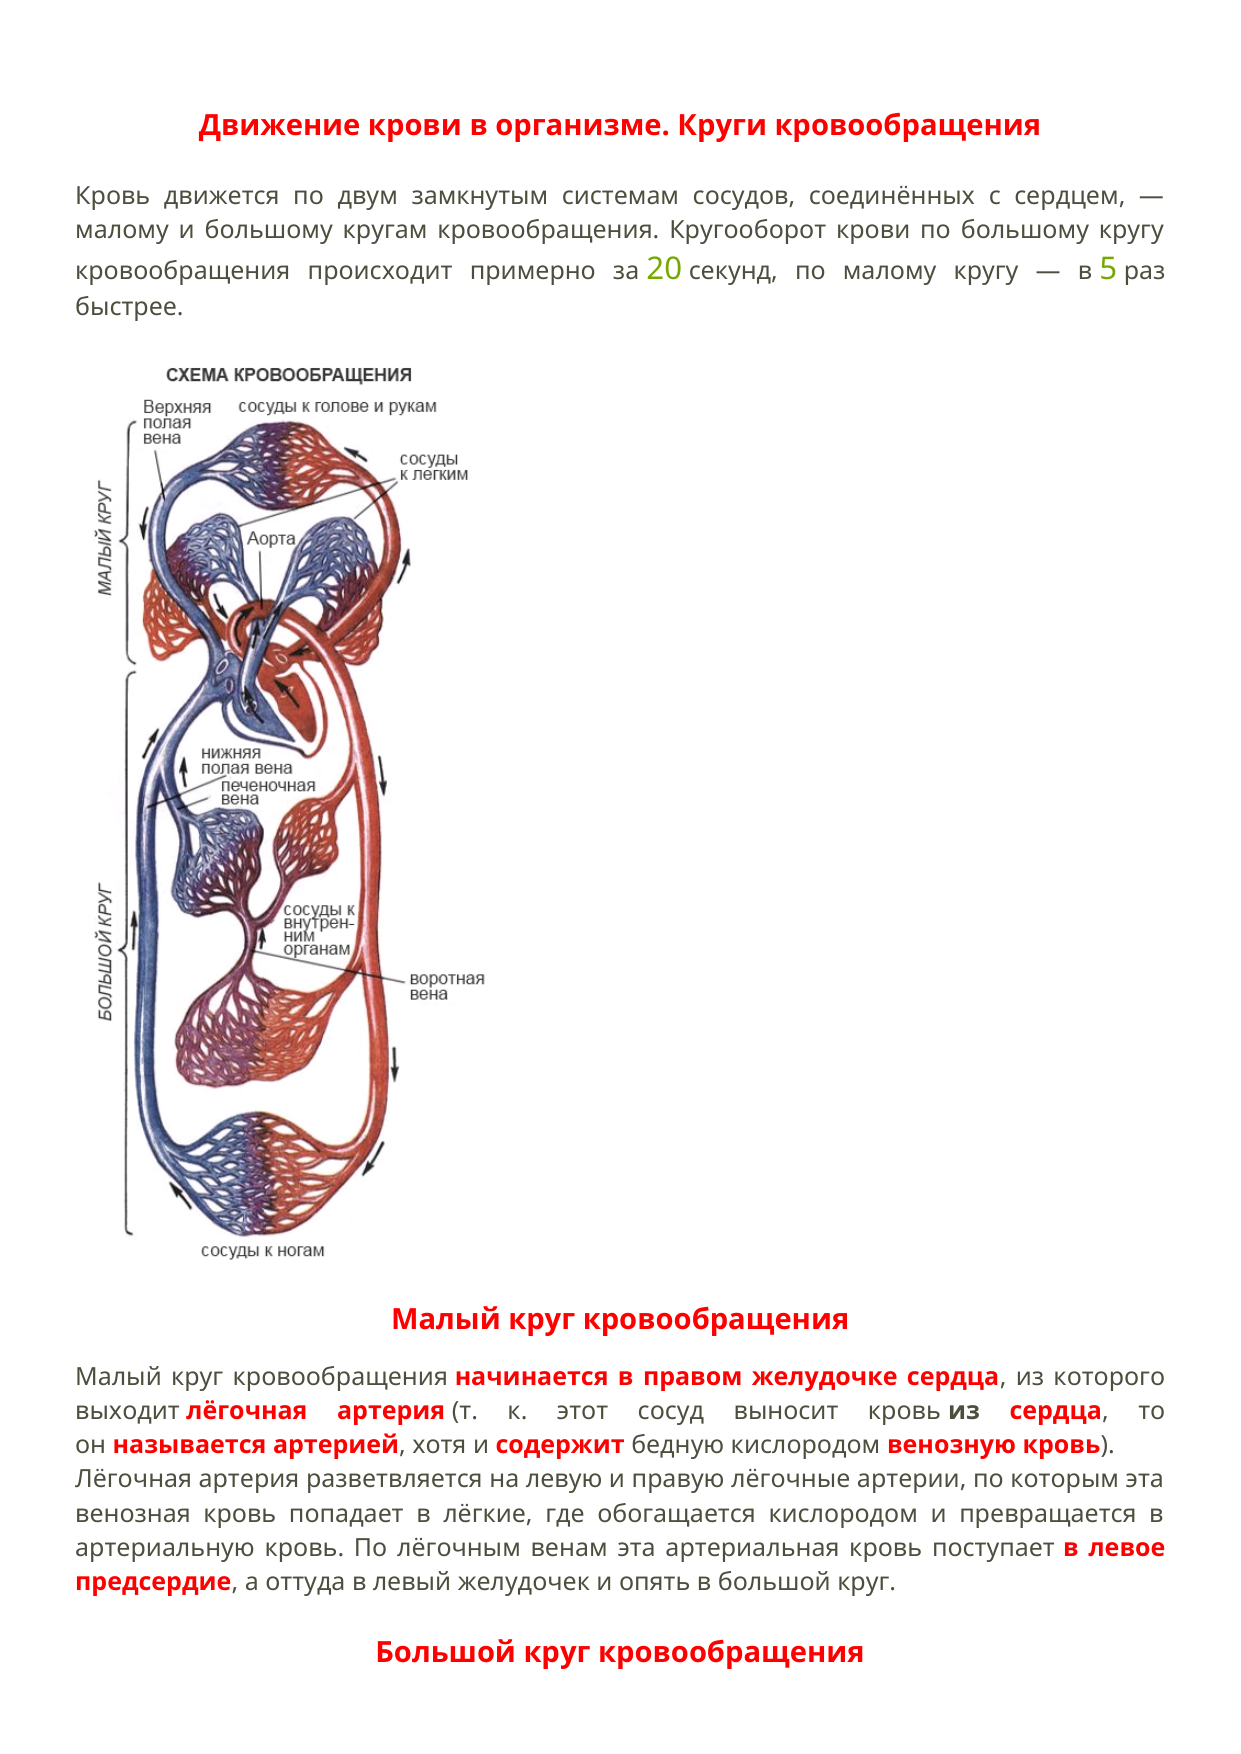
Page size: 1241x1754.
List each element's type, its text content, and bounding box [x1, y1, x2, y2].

text Малый круг кровообращения начинается в правом желудочке сердца, из которого выходит лёгочная артерия (т. к. этот сосуд выносит кровь из сердца, то он называется артерией, хотя и содержит бедную кислородом венозную кровь). [75, 1359, 1165, 1461]
text Кровь движется по двум замкнутым системам сосудов, соединённых с сердцем, — малому и большому кругам кровообращения. Кругооборот крови по большому кругу кровообращения происходит примерно за 20 секунд, по малому кругу — в 5 раз быстрее. [75, 177, 1165, 322]
text Малый круг кровообращения [75, 1298, 1165, 1338]
picture [75, 356, 501, 1265]
text Лёгочная артерия разветвляется на левую и правую лёгочные артерии, по которым эта венозная кровь попадает в лёгкие, где обогащается кислородом и превращается в артериальную кровь. По лёгочным венам эта артериальная кровь поступает в левое предсердие, а оттуда в левый желудочек и опять в большой круг. [75, 1461, 1165, 1597]
text Движение крови в организме. Круги кровообращения [75, 104, 1165, 143]
text Большой круг кровообращения [75, 1631, 1165, 1671]
